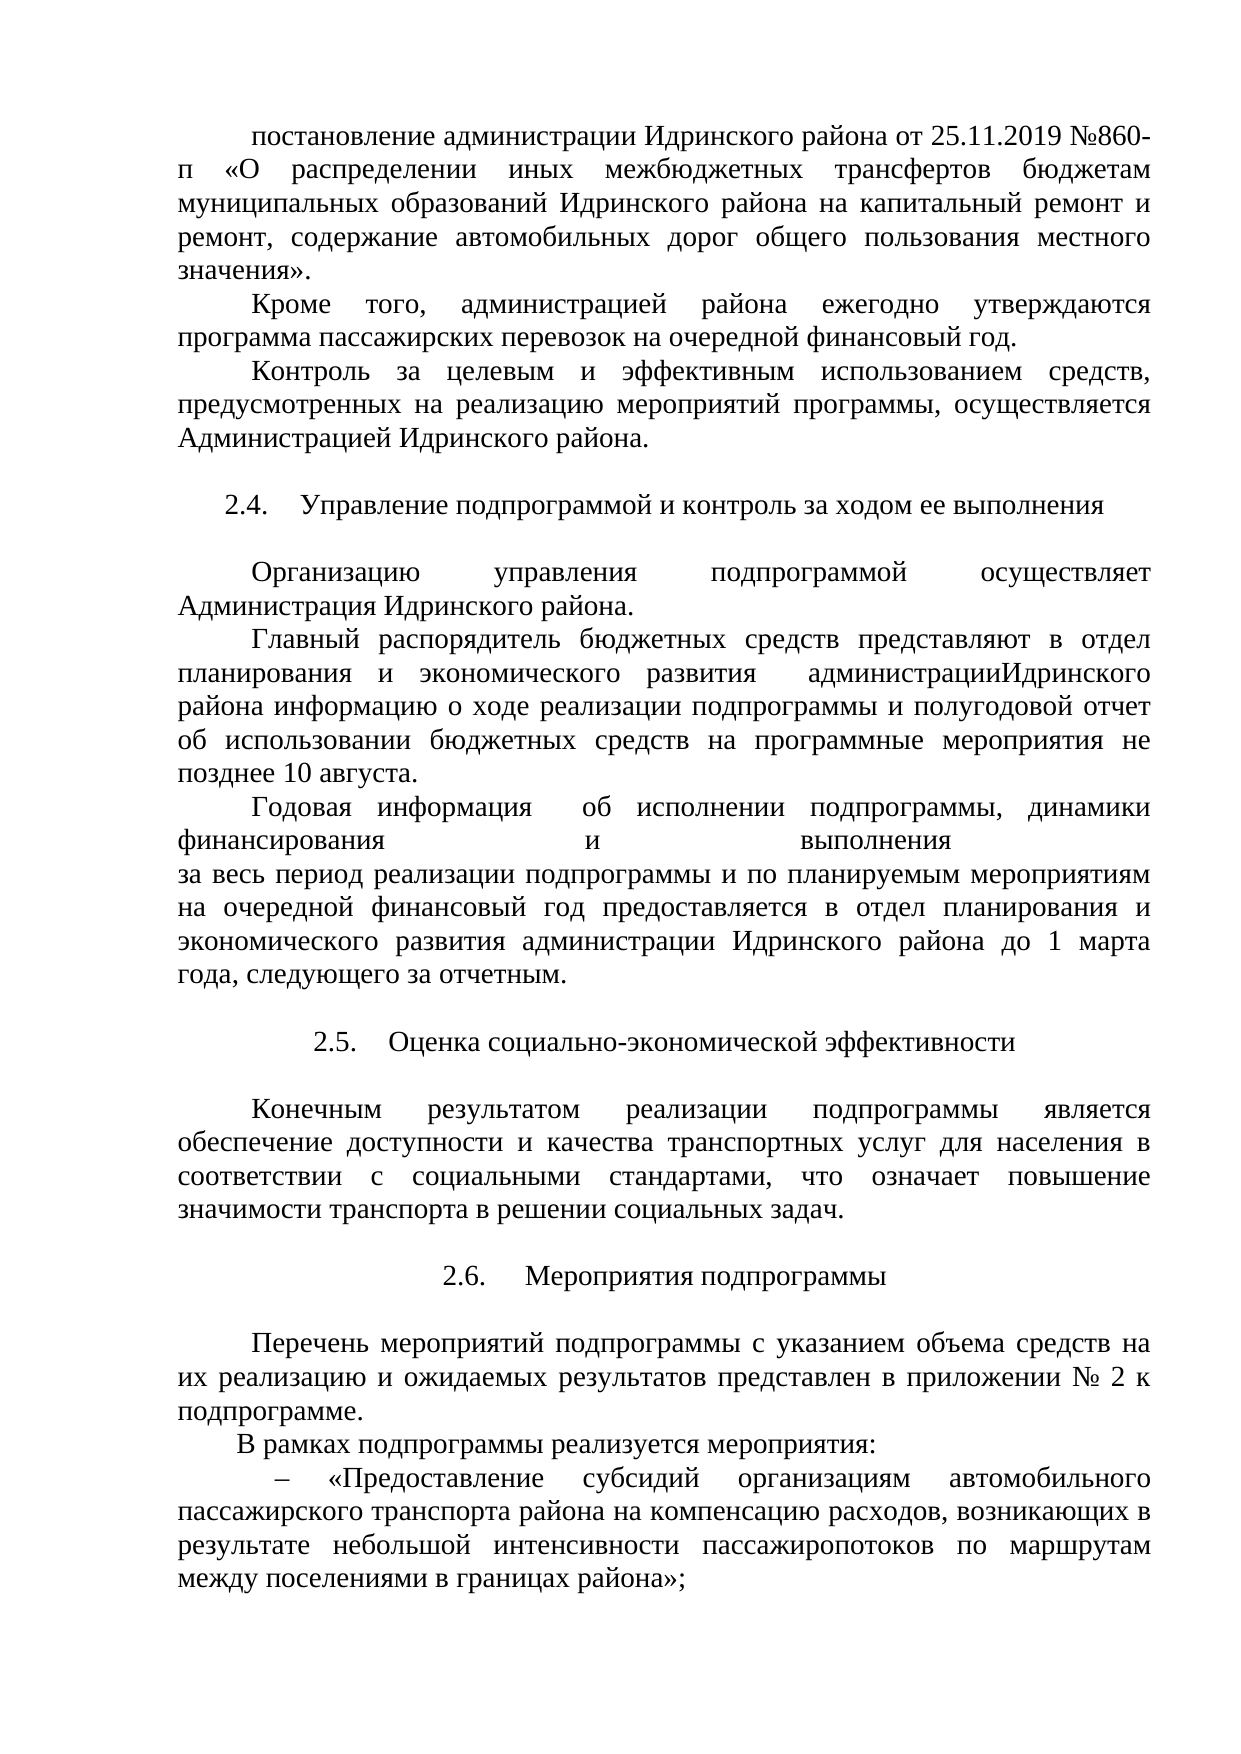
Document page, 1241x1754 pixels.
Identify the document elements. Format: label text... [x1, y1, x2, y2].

list Мероприятия подпрограммы [177, 1258, 1152, 1292]
list Управление подпрограммой и контроль за ходом ее выполнения [177, 487, 1152, 521]
text В рамках подпрограммы реализуется мероприятия: [177, 1426, 1152, 1460]
text Организацию управления подпрограммой осуществляет Администрация Идринского района. [177, 554, 1152, 621]
text Перечень мероприятий подпрограммы с указанием объема средств на их реализацию и ожидаемых результатов представлен в приложении № 2 к подпрограмме. [177, 1326, 1152, 1426]
text Контроль за целевым и эффективным использованием средств, предусмотренных на реализацию мероприятий программы, осуществляется Администрацией Идринского района. [177, 353, 1152, 453]
text постановление администрации Идринского района от 25.11.2019 №860-п «О распределении иных межбюджетных трансфертов бюджетам муниципальных образований Идринского района на капитальный ремонт и ремонт, содержание автомобильных дорог общего пользования местного значения». [177, 118, 1152, 286]
text Годовая информация об исполнении подпрограммы, динамики финансирования и выполнения за весь период реализации подпрограммы и по планируемым мероприятиям на очередной финансовый год предоставляется в отдел планирования и экономического развития администрации Идринского района до 1 марта года, следующего за отчетным. [177, 789, 1152, 990]
text Конечным результатом реализации подпрограммы является обеспечение доступности и качества транспортных услуг для населения в соответствии с социальными стандартами, что означает повышение значимости транспорта в решении социальных задач. [177, 1091, 1152, 1225]
text Кроме того, администрацией района ежегодно утверждаются программа пассажирских перевозок на очередной финансовый год. [177, 286, 1152, 353]
list Оценка социально-экономической эффективности [177, 1024, 1152, 1057]
text Главный распорядитель бюджетных средств представляют в отдел планирования и экономического развития администрацииИдринского района информацию о ходе реализации подпрограммы и полугодовой отчет об использовании бюджетных средств на программные мероприятия не позднее 10 августа. [177, 621, 1152, 789]
text – «Предоставление субсидий организациям автомобильного пассажирского транспорта района на компенсацию расходов, возникающих в результате небольшой интенсивности пассажиропотоков по маршрутам между поселениями в границах района»; [177, 1460, 1152, 1594]
